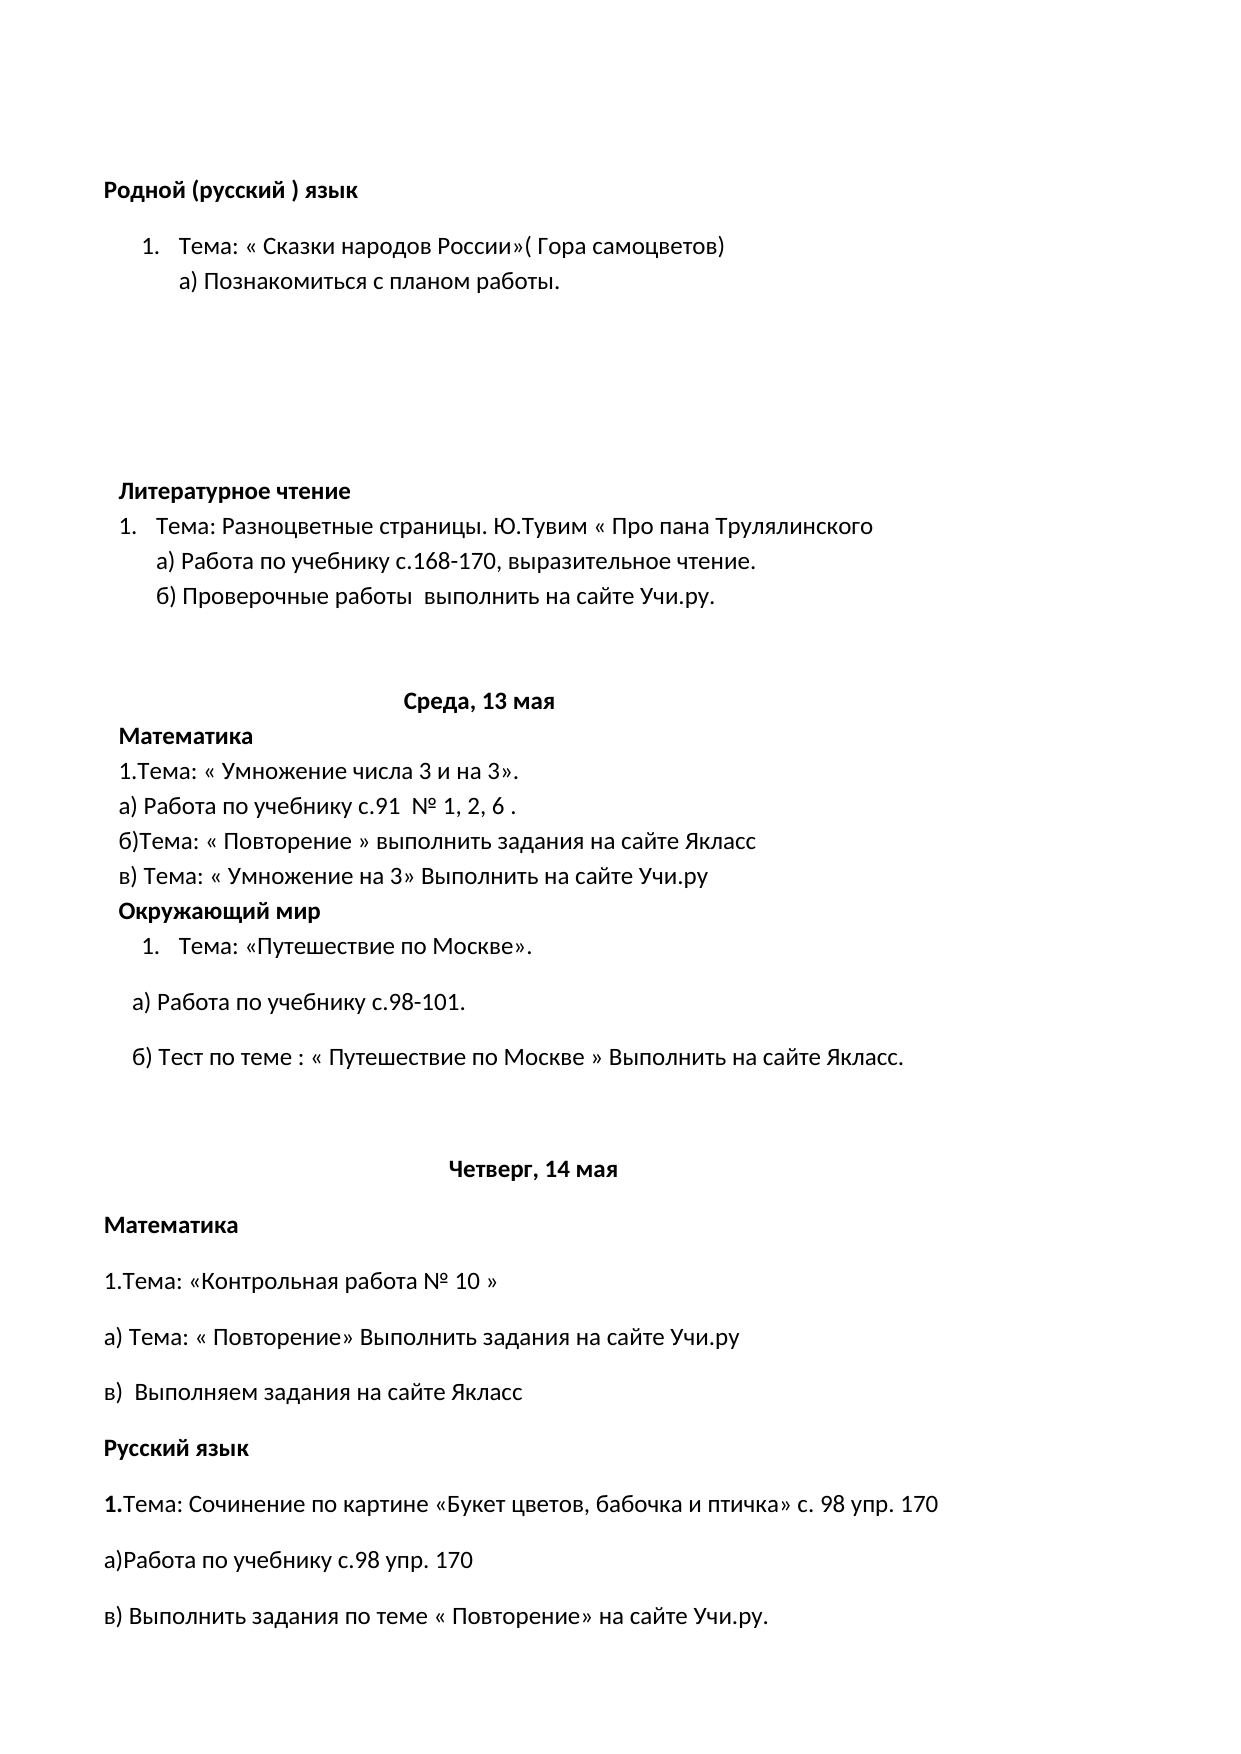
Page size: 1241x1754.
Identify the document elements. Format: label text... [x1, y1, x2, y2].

text 1.Тема: Сочинение по картине «Букет цветов, бабочка и птичка» с. 98 упр. 170 [103, 1488, 1152, 1519]
text Русский язык [103, 1432, 1152, 1463]
text а) Тема: « Повторение» Выполнить задания на сайте Учи.ру [103, 1321, 1152, 1351]
text Родной (русский ) язык [103, 174, 1152, 204]
list Математика [118, 720, 1152, 750]
text а) Работа по учебнику с.98-101. [103, 986, 1152, 1016]
list 1.Тема: « Умножение числа 3 и на 3». [118, 755, 1152, 785]
list Четверг, 14 мая [118, 1153, 1152, 1184]
list а) Работа по учебнику с.168-170, выразительное чтение. [156, 545, 1152, 575]
list Литературное чтение [118, 475, 1152, 505]
list а) Познакомиться с планом работы. [178, 265, 1152, 295]
text в) Выполнить задания по теме « Повторение» на сайте Учи.ру. [103, 1600, 1152, 1630]
list б) Проверочные работы выполнить на сайте Учи.ру. [156, 580, 1152, 610]
list Среда, 13 мая [118, 685, 1152, 715]
list в) Тема: « Умножение на 3» Выполнить на сайте Учи.ру [118, 860, 1152, 890]
list Окружающий мир [118, 895, 1152, 925]
list а) Работа по учебнику с.91 № 1, 2, 6 . [118, 790, 1152, 820]
list б)Тема: « Повторение » выполнить задания на сайте Якласс [118, 825, 1152, 855]
text 1.Тема: «Контрольная работа № 10 » [103, 1265, 1152, 1295]
text Математика [103, 1209, 1152, 1239]
text б) Тест по теме : « Путешествие по Москве » Выполнить на сайте Якласс. [103, 1041, 1152, 1072]
text а)Работа по учебнику с.98 упр. 170 [103, 1544, 1152, 1574]
list Тема: « Сказки народов России»( Гора самоцветов) [141, 230, 1152, 260]
list Тема: «Путешествие по Москве». [141, 930, 1152, 960]
list Тема: Разноцветные страницы. Ю.Тувим « Про пана Трулялинского [118, 510, 1152, 540]
text в) Выполняем задания на сайте Якласс [103, 1376, 1152, 1407]
